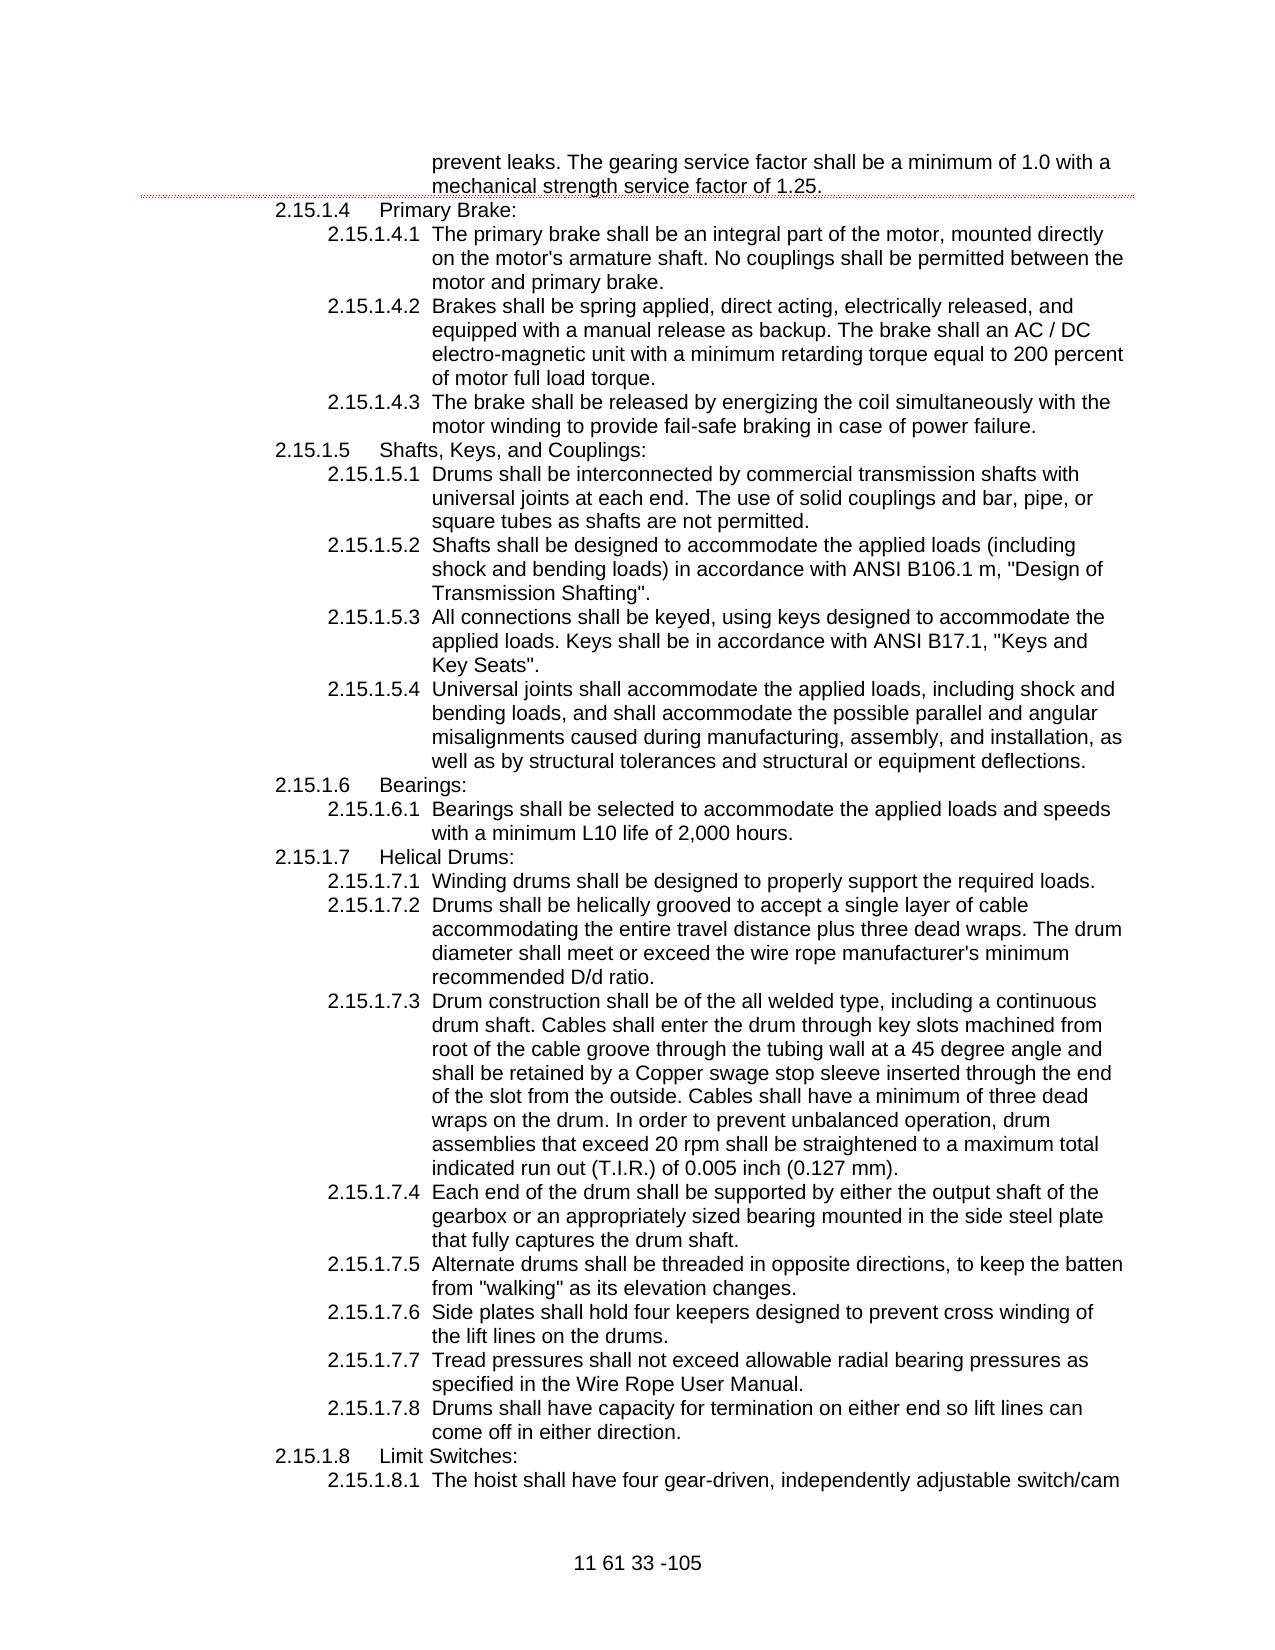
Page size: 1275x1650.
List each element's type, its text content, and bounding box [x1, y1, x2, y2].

list Drums shall have capacity for termination on either end so lift lines can come off in either direction. [327, 1396, 1125, 1444]
list Primary Brake: [275, 198, 1125, 222]
list Shafts shall be designed to accommodate the applied loads (including shock and bending loads) in accordance with ANSI B106.1 m, "Design of Transmission Shafting". [327, 533, 1125, 605]
list All connections shall be keyed, using keys designed to accommodate the applied loads. Keys shall be in accordance with ANSI B17.1, "Keys and Key Seats". [327, 605, 1125, 677]
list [327, 150, 1125, 198]
list Side plates shall hold four keepers designed to prevent cross winding of the lift lines on the drums. [327, 1300, 1125, 1348]
list Bearings shall be selected to accommodate the applied loads and speeds with a minimum L10 life of 2,000 hours. [327, 797, 1125, 845]
list Drums shall be interconnected by commercial transmission shafts with universal joints at each end. The use of solid couplings and bar, pipe, or square tubes as shafts are not permitted. [327, 461, 1125, 533]
list Winding drums shall be designed to properly support the required loads. [327, 869, 1125, 893]
list Drum construction shall be of the all welded type, including a continuous drum shaft. Cables shall enter the drum through key slots machined from root of the cable groove through the tubing wall at a 45 degree angle and shall be retained by a Copper swage stop sleeve inserted through the end of the slot from the outside. Cables shall have a minimum of three dead wraps on the drum. In order to prevent unbalanced operation, drum assemblies that exceed 20 rpm shall be straightened to a maximum total indicated run out (T.I.R.) of 0.005 inch (0.127 mm). [327, 988, 1125, 1180]
list Each end of the drum shall be supported by either the output shaft of the gearbox or an appropriately sized bearing mounted in the side steel plate that fully captures the drum shaft. [327, 1180, 1125, 1252]
list Brakes shall be spring applied, direct acting, electrically released, and equipped with a manual release as backup. The brake shall an AC / DC electro-magnetic unit with a minimum retarding torque equal to 200 percent of motor full load torque. [327, 294, 1125, 389]
list The brake shall be released by energizing the coil simultaneously with the motor winding to provide fail-safe braking in case of power failure. [327, 389, 1125, 437]
list Limit Switches: [275, 1444, 1125, 1468]
list Helical Drums: [275, 845, 1125, 869]
list Drums shall be helically grooved to accept a single layer of cable accommodating the entire travel distance plus three dead wraps. The drum diameter shall meet or exceed the wire rope manufacturer's minimum recommended D/d ratio. [327, 893, 1125, 988]
list Universal joints shall accommodate the applied loads, including shock and bending loads, and shall accommodate the possible parallel and angular misalignments caused during manufacturing, assembly, and installation, as well as by structural tolerances and structural or equipment deflections. [327, 677, 1125, 773]
list The primary brake shall be an integral part of the motor, mounted directly on the motor's armature shaft. No couplings shall be permitted between the motor and primary brake. [327, 222, 1125, 294]
list Alternate drums shall be threaded in opposite directions, to keep the batten from "walking" as its elevation changes. [327, 1252, 1125, 1300]
list Shafts, Keys, and Couplings: [275, 437, 1125, 461]
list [327, 1468, 1125, 1492]
list Tread pressures shall not exceed allowable radial bearing pressures as specified in the Wire Rope User Manual. [327, 1348, 1125, 1396]
list Bearings: [275, 773, 1125, 797]
